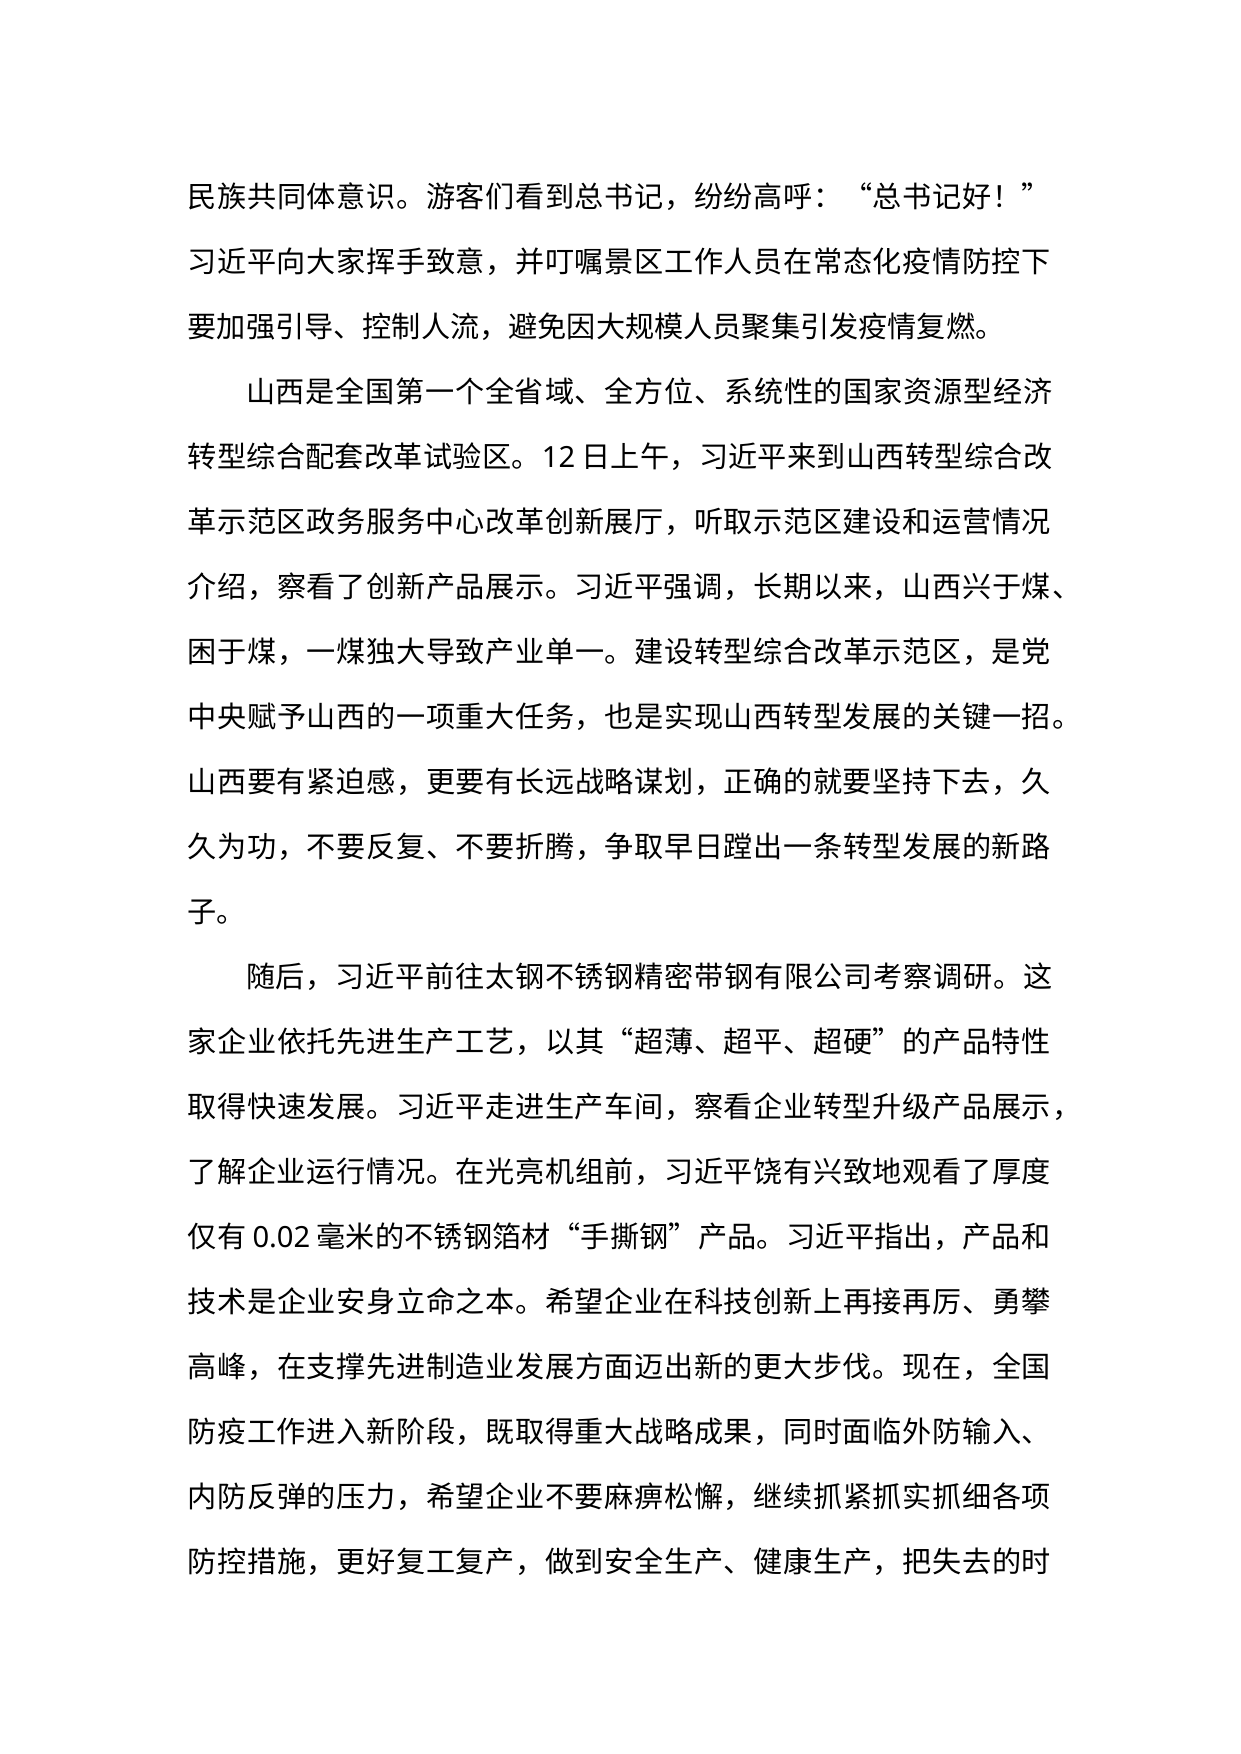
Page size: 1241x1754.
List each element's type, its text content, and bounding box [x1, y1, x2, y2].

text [187, 162, 1053, 357]
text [187, 942, 1053, 1592]
text 山西是全国第一个全省域、全方位、系统性的国家资源型经济转型综合配套改革试验区。12日上午，习近平来到山西转型综合改革示范区政务服务中心改革创新展厅，听取示范区建设和运营情况介绍，察看了创新产品展示。习近平强调，长期以来，山西兴于煤、困于煤，一煤独大导致产业单一。建设转型综合改革示范区，是党中央赋予山西的一项重大任务，也是实现山西转型发展的关键一招。山西要有紧迫感，更要有长远战略谋划，正确的就要坚持下去，久久为功，不要反复、不要折腾，争取早日蹚出一条转型发展的新路子。 [187, 357, 1053, 942]
